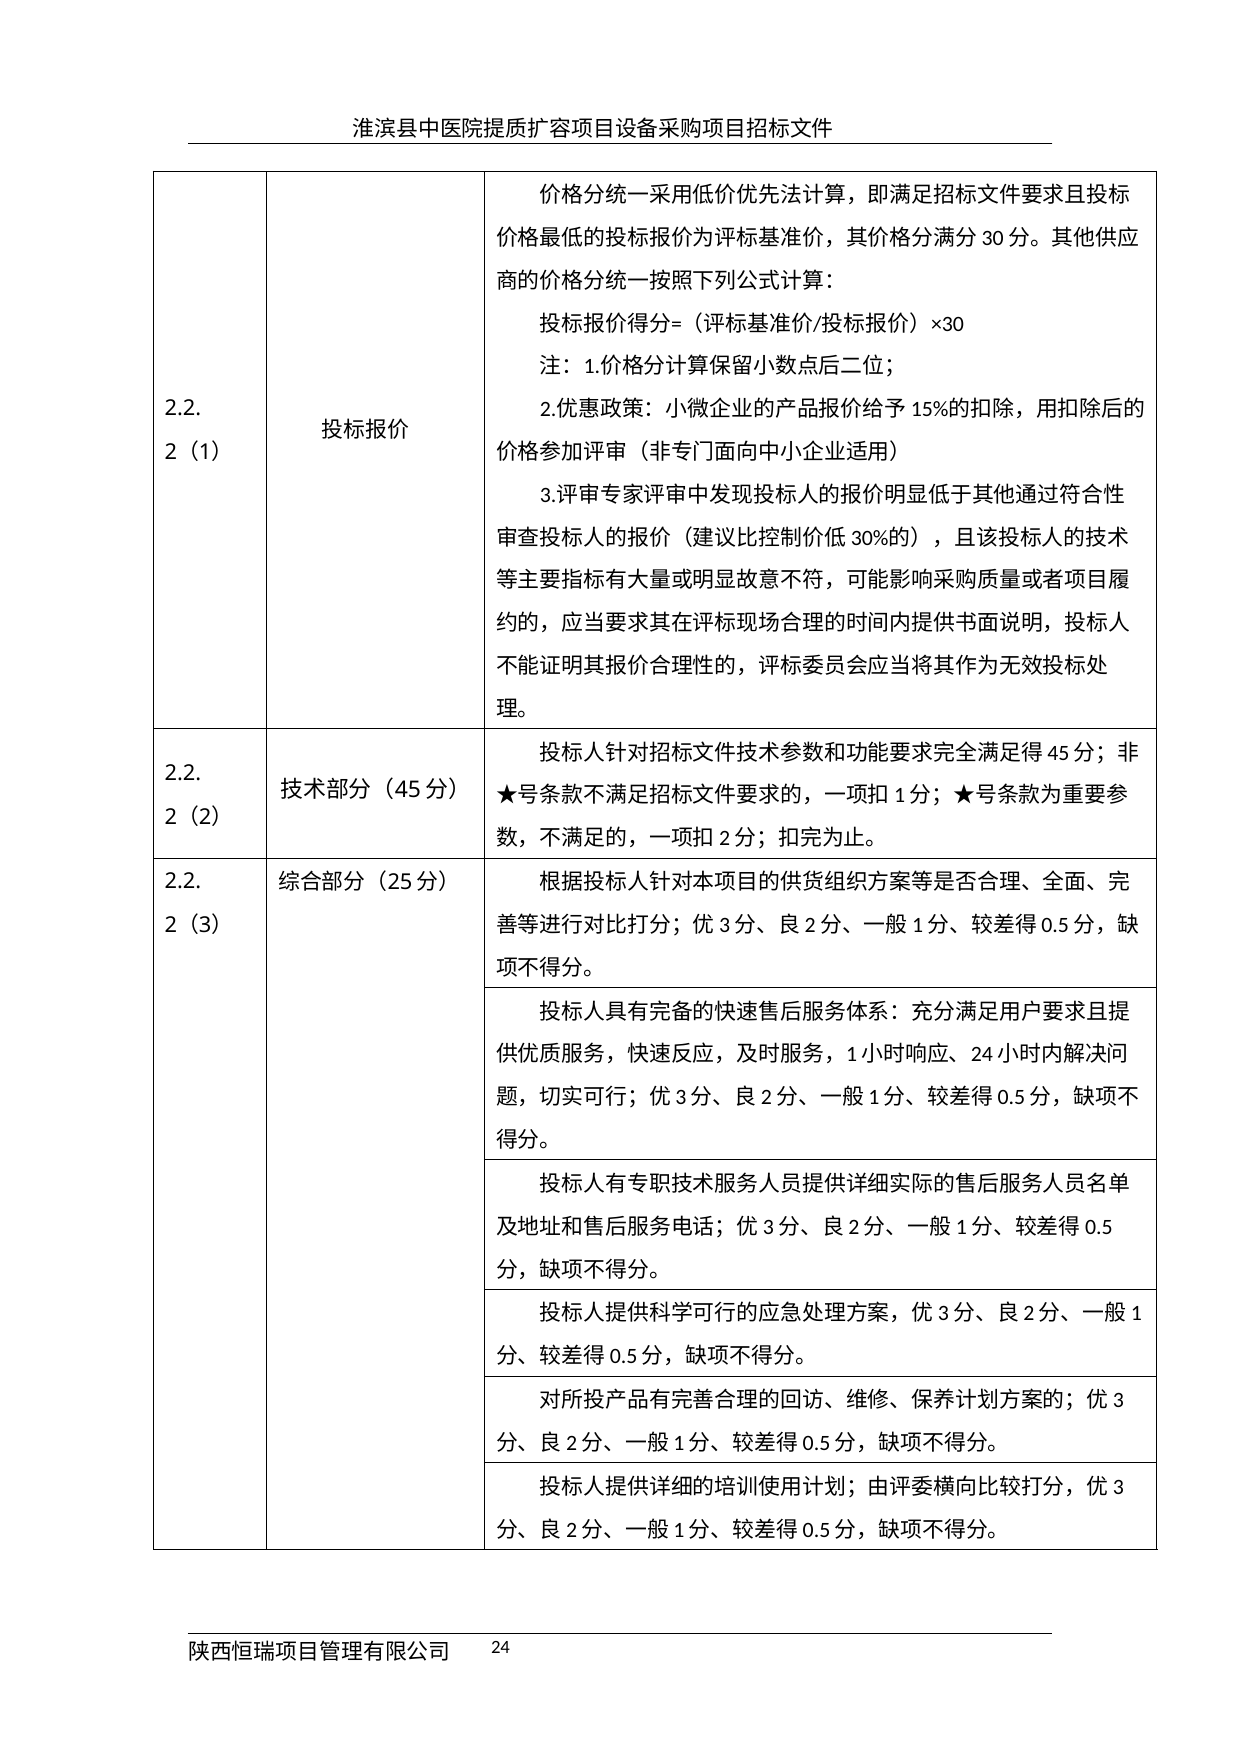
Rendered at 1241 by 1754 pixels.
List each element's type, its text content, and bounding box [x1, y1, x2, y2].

table_cell 2.2.2（3） [154, 859, 266, 1549]
table_cell 价格分统一采用低价优先法计算，即满足招标文件要求且投标价格最低的投标报价为评标基准价，其价格分满分30分。其他供应商的价格分统一按照下列公式计算： 投标报价得分=（评标基准价/投标报价）×30 注：1.价格分计算保留小数点后二位； 2.优惠政策：小微企业的产品报价给予15%的扣除，用扣除后的价格参加评审（非专门面向中小企业适用） 3.评审专家评审中发现投标人的报价明显低于其他通过符合性审查投标人的报价（建议比控制价低 30%的），且该投标人的技术等主要指标有大量或明显故意不符，可能影响采购质量或者项目履约的，应当要求其在评标现场合理的时间内提供书面说明，投标人不能证明其报价合理性的，评标委员会应当将其作为无效投标处理。 [485, 172, 1156, 728]
table_cell 投标人有专职技术服务人员提供详细实际的售后服务人员名单及地址和售后服务电话；优3分、良2分、一般1分、较差得0.5分，缺项不得分。 [485, 1160, 1156, 1289]
table_cell 投标人具有完备的快速售后服务体系：充分满足用户要求且提供优质服务，快速反应，及时服务，1小时响应、24小时内解决问题，切实可行；优3分、良2分、一般1分、较差得0.5分，缺项不得分。 [485, 988, 1156, 1159]
table_cell 投标人提供科学可行的应急处理方案，优3分、良2分、一般1分、较差得0.5分，缺项不得分。 [485, 1290, 1156, 1376]
table_cell 投标报价 [267, 172, 484, 728]
table_cell 2.2.2（2） [154, 729, 266, 858]
table_cell 2.2.2（1） [154, 172, 266, 728]
table_cell 综合部分（25分） [267, 859, 484, 1549]
table_cell 对所投产品有完善合理的回访、维修、保养计划方案的；优3分、良2分、一般1分、较差得0.5分，缺项不得分。 [485, 1377, 1156, 1462]
table_cell 根据投标人针对本项目的供货组织方案等是否合理、全面、完善等进行对比打分；优3分、良2分、一般1分、较差得0.5分，缺项不得分。 [485, 859, 1156, 987]
table_cell 投标人针对招标文件技术参数和功能要求完全满足得45分；非★号条款不满足招标文件要求的，一项扣1分；★号条款为重要参数，不满足的，一项扣2分；扣完为止。 [485, 729, 1156, 858]
table_cell 投标人提供详细的培训使用计划；由评委横向比较打分，优3分、良2分、一般1分、较差得0.5分，缺项不得分。 [485, 1463, 1156, 1549]
table_cell 技术部分（45分） [267, 729, 484, 858]
